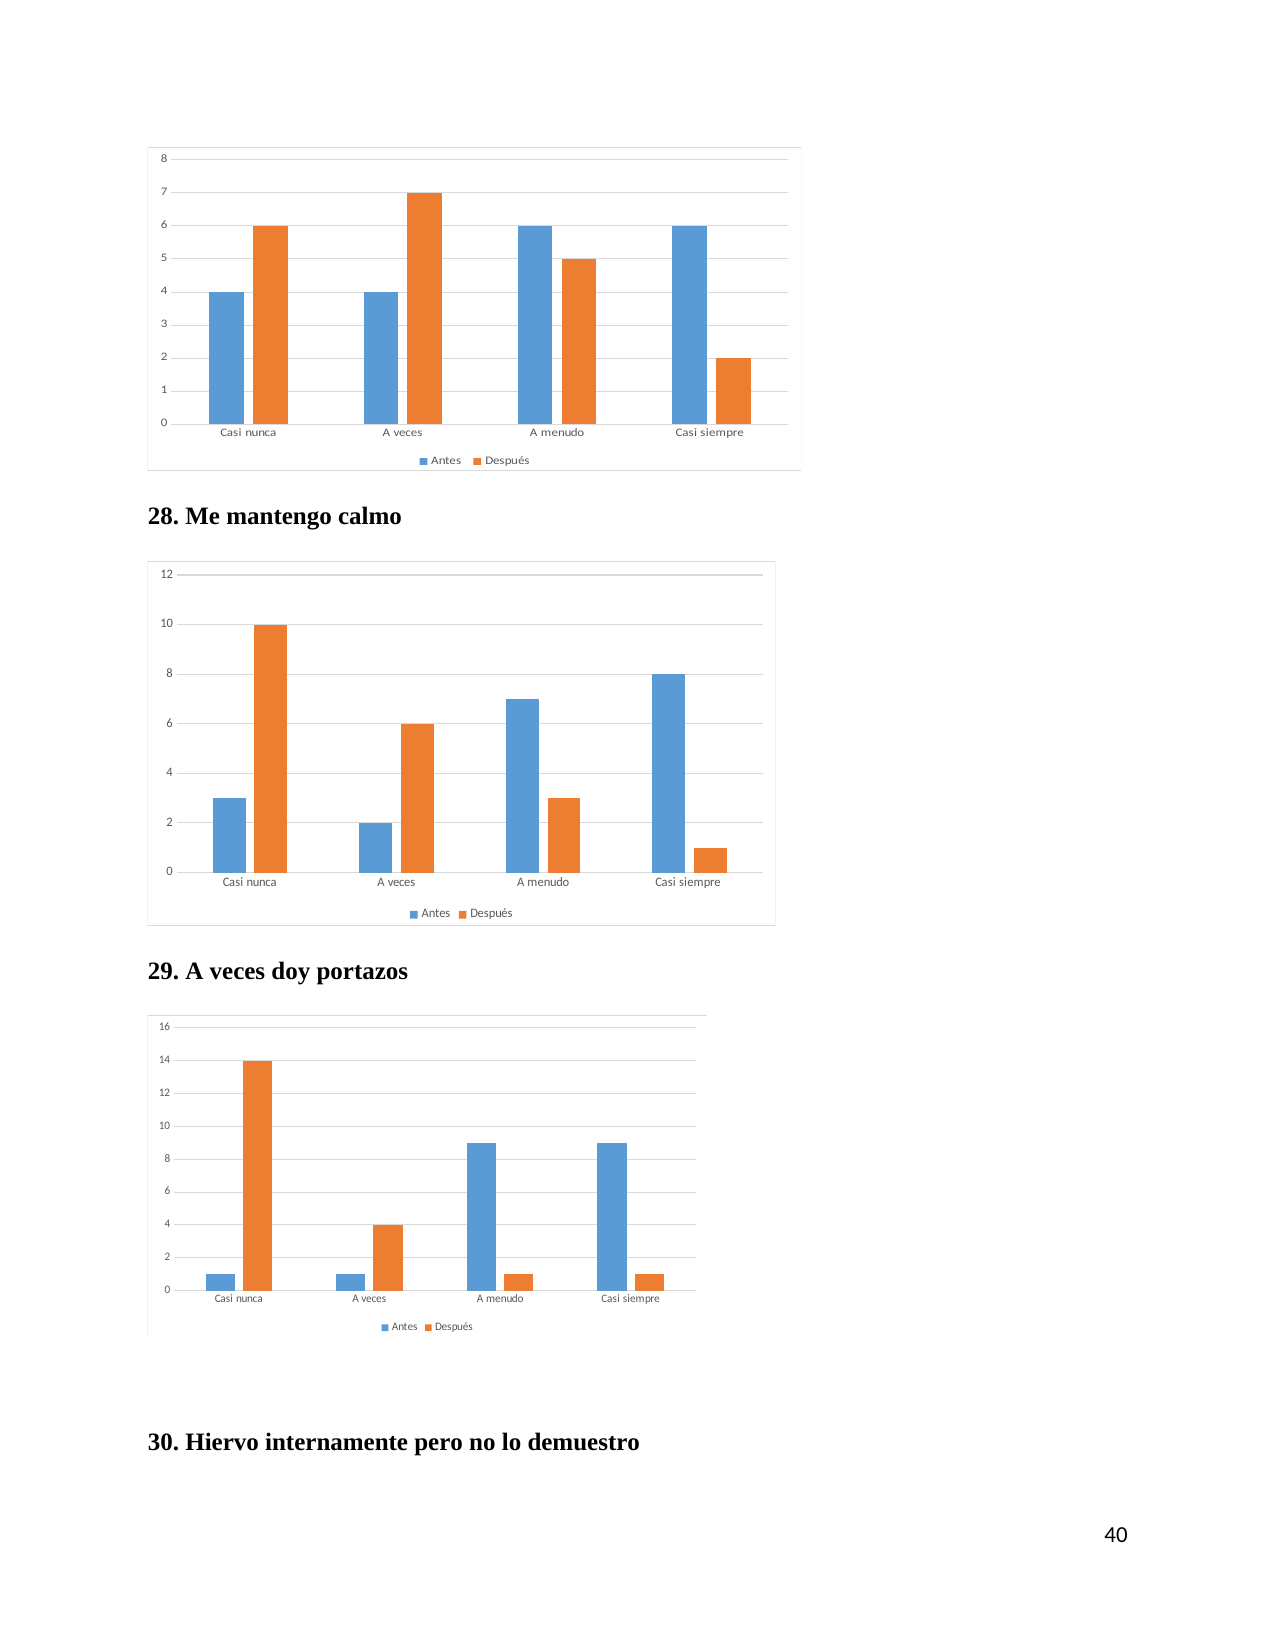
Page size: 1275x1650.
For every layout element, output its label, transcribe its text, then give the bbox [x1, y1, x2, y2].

text 28. Me mantengo calmo [148, 501, 1127, 530]
text 30. Hiervo internamente pero no lo demuestro [148, 1427, 1127, 1456]
text 29. A veces doy portazos [148, 956, 1127, 984]
